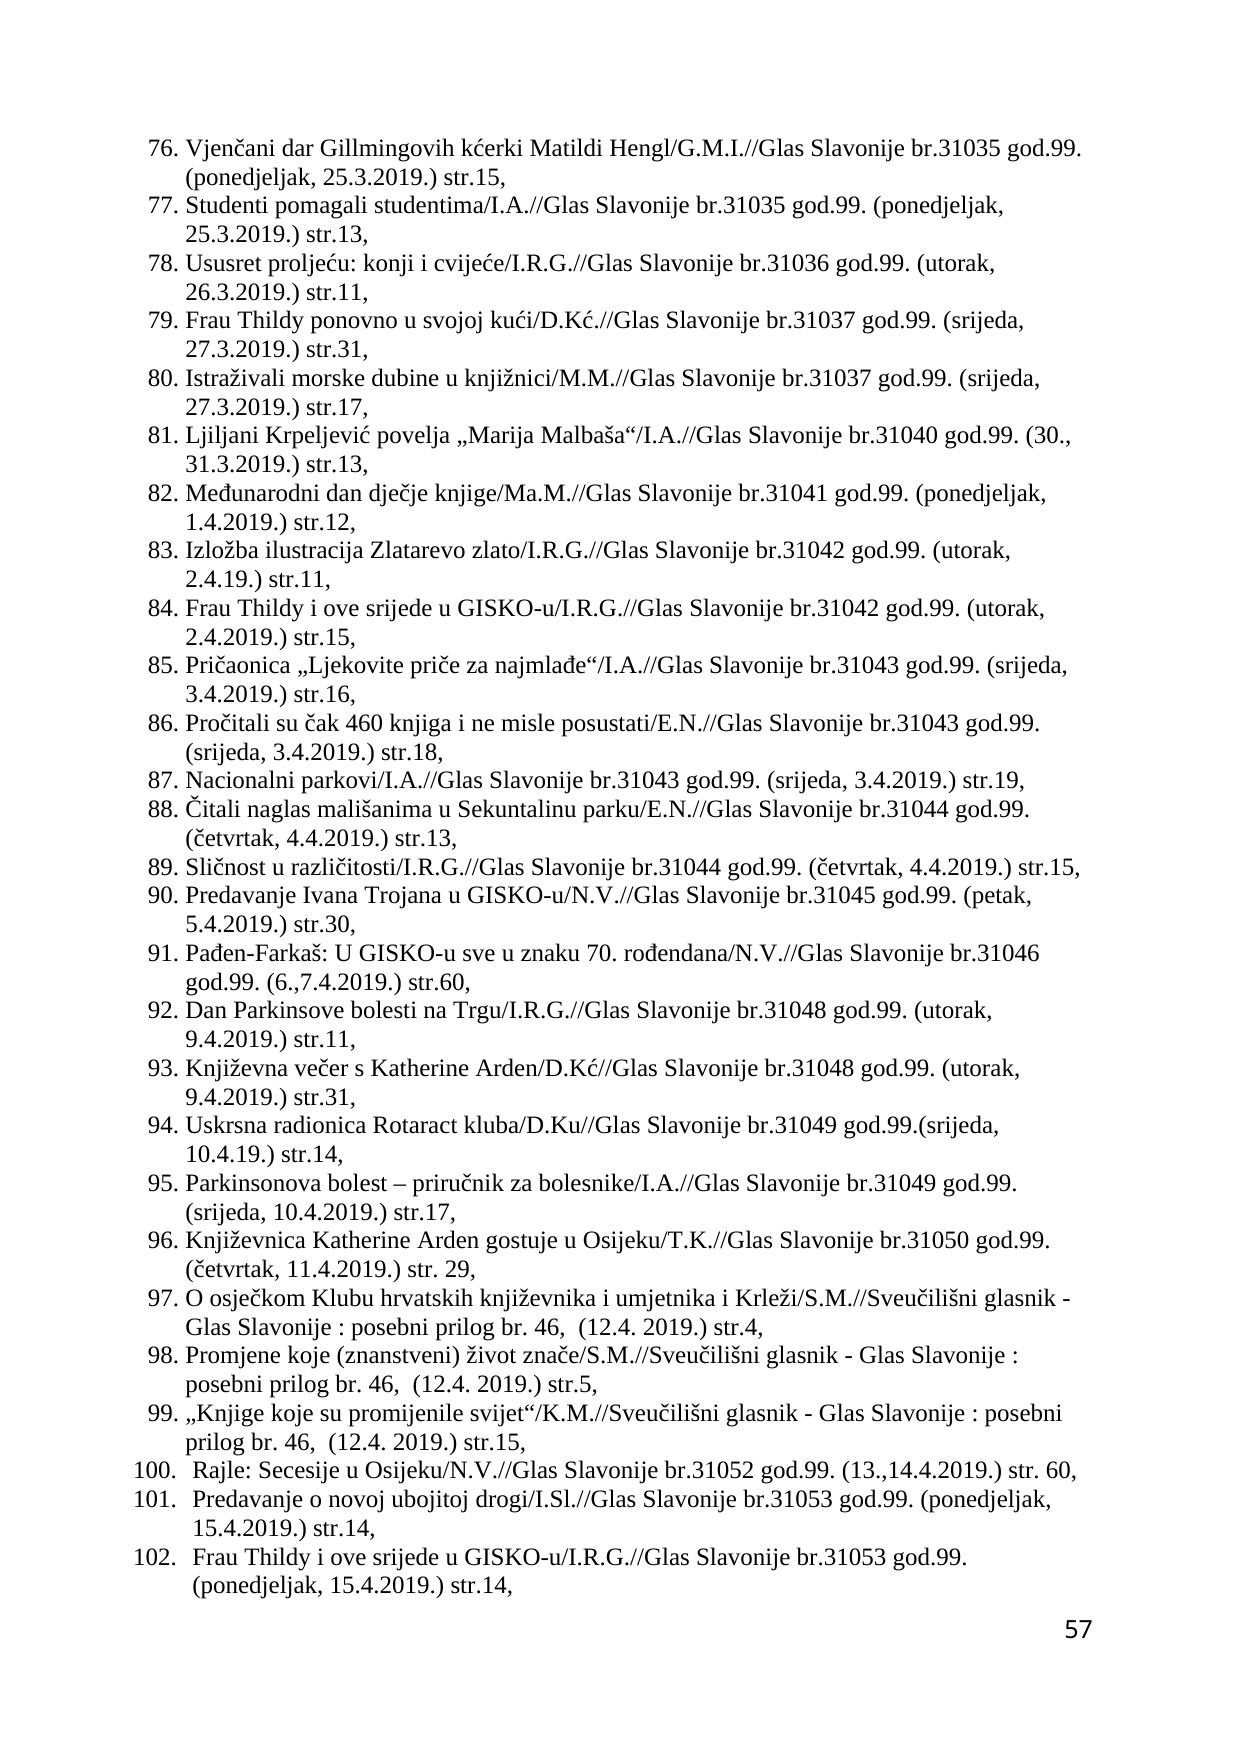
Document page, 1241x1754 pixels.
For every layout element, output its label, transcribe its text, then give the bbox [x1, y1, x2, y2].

list Nacionalni parkovi/I.A.//Glas Slavonije br.31043 god.99. (srijeda, 3.4.2019.) str.19, [148, 765, 1093, 794]
list Rajle: Secesije u Osijeku/N.V.//Glas Slavonije br.31052 god.99. (13.,14.4.2019.) str. 60, [133, 1455, 1093, 1484]
list Uskrsna radionica Rotaract kluba/D.Ku//Glas Slavonije br.31049 god.99.(srijeda, 10.4.19.) str.14, [148, 1110, 1093, 1168]
list Studenti pomagali studentima/I.A.//Glas Slavonije br.31035 god.99. (ponedjeljak, 25.3.2019.) str.13, [148, 190, 1093, 248]
list Čitali naglas mališanima u Sekuntalinu parku/E.N.//Glas Slavonije br.31044 god.99. (četvrtak, 4.4.2019.) str.13, [148, 794, 1093, 852]
list Književnica Katherine Arden gostuje u Osijeku/T.K.//Glas Slavonije br.31050 god.99. (četvrtak, 11.4.2019.) str. 29, [148, 1225, 1093, 1283]
list Frau Thildy i ove srijede u GISKO-u/I.R.G.//Glas Slavonije br.31042 god.99. (utorak, 2.4.2019.) str.15, [148, 593, 1093, 650]
list Pađen-Farkaš: U GISKO-u sve u znaku 70. rođendana/N.V.//Glas Slavonije br.31046 god.99. (6.,7.4.2019.) str.60, [148, 938, 1093, 995]
list Vjenčani dar Gillmingovih kćerki Matildi Hengl/G.M.I.//Glas Slavonije br.31035 god.99. (ponedjeljak, 25.3.2019.) str.15, [148, 133, 1093, 190]
list Sličnost u različitosti/I.R.G.//Glas Slavonije br.31044 god.99. (četvrtak, 4.4.2019.) str.15, [148, 852, 1093, 880]
list Parkinsonova bolest – priručnik za bolesnike/I.A.//Glas Slavonije br.31049 god.99. (srijeda, 10.4.2019.) str.17, [148, 1168, 1093, 1225]
list Ususret proljeću: konji i cvijeće/I.R.G.//Glas Slavonije br.31036 god.99. (utorak, 26.3.2019.) str.11, [148, 248, 1093, 305]
list O osječkom Klubu hrvatskih književnika i umjetnika i Krleži/S.M.//Sveučilišni glasnik - Glas Slavonije : posebni prilog br. 46, (12.4. 2019.) str.4, [148, 1283, 1093, 1340]
list „Knjige koje su promijenile svijet“/K.M.//Sveučilišni glasnik - Glas Slavonije : posebni prilog br. 46, (12.4. 2019.) str.15, [148, 1398, 1093, 1455]
list Ljiljani Krpeljević povelja „Marija Malbaša“/I.A.//Glas Slavonije br.31040 god.99. (30., 31.3.2019.) str.13, [148, 420, 1093, 478]
list Književna večer s Katherine Arden/D.Kć//Glas Slavonije br.31048 god.99. (utorak, 9.4.2019.) str.31, [148, 1053, 1093, 1110]
list Istraživali morske dubine u knjižnici/M.M.//Glas Slavonije br.31037 god.99. (srijeda, 27.3.2019.) str.17, [148, 363, 1093, 420]
list Predavanje o novoj ubojitoj drogi/I.Sl.//Glas Slavonije br.31053 god.99. (ponedjeljak, 15.4.2019.) str.14, [133, 1484, 1093, 1542]
list Pročitali su čak 460 knjiga i ne misle posustati/E.N.//Glas Slavonije br.31043 god.99. (srijeda, 3.4.2019.) str.18, [148, 708, 1093, 765]
list Dan Parkinsove bolesti na Trgu/I.R.G.//Glas Slavonije br.31048 god.99. (utorak, 9.4.2019.) str.11, [148, 995, 1093, 1053]
list Frau Thildy ponovno u svojoj kući/D.Kć.//Glas Slavonije br.31037 god.99. (srijeda, 27.3.2019.) str.31, [148, 305, 1093, 363]
list Međunarodni dan dječje knjige/Ma.M.//Glas Slavonije br.31041 god.99. (ponedjeljak, 1.4.2019.) str.12, [148, 478, 1093, 535]
list Predavanje Ivana Trojana u GISKO-u/N.V.//Glas Slavonije br.31045 god.99. (petak, 5.4.2019.) str.30, [148, 880, 1093, 938]
list Promjene koje (znanstveni) život znače/S.M.//Sveučilišni glasnik - Glas Slavonije : posebni prilog br. 46, (12.4. 2019.) str.5, [148, 1340, 1093, 1398]
list Pričaonica „Ljekovite priče za najmlađe“/I.A.//Glas Slavonije br.31043 god.99. (srijeda, 3.4.2019.) str.16, [148, 650, 1093, 708]
list Izložba ilustracija Zlatarevo zlato/I.R.G.//Glas Slavonije br.31042 god.99. (utorak, 2.4.19.) str.11, [148, 535, 1093, 593]
list Frau Thildy i ove srijede u GISKO-u/I.R.G.//Glas Slavonije br.31053 god.99. (ponedjeljak, 15.4.2019.) str.14, [133, 1542, 1093, 1599]
